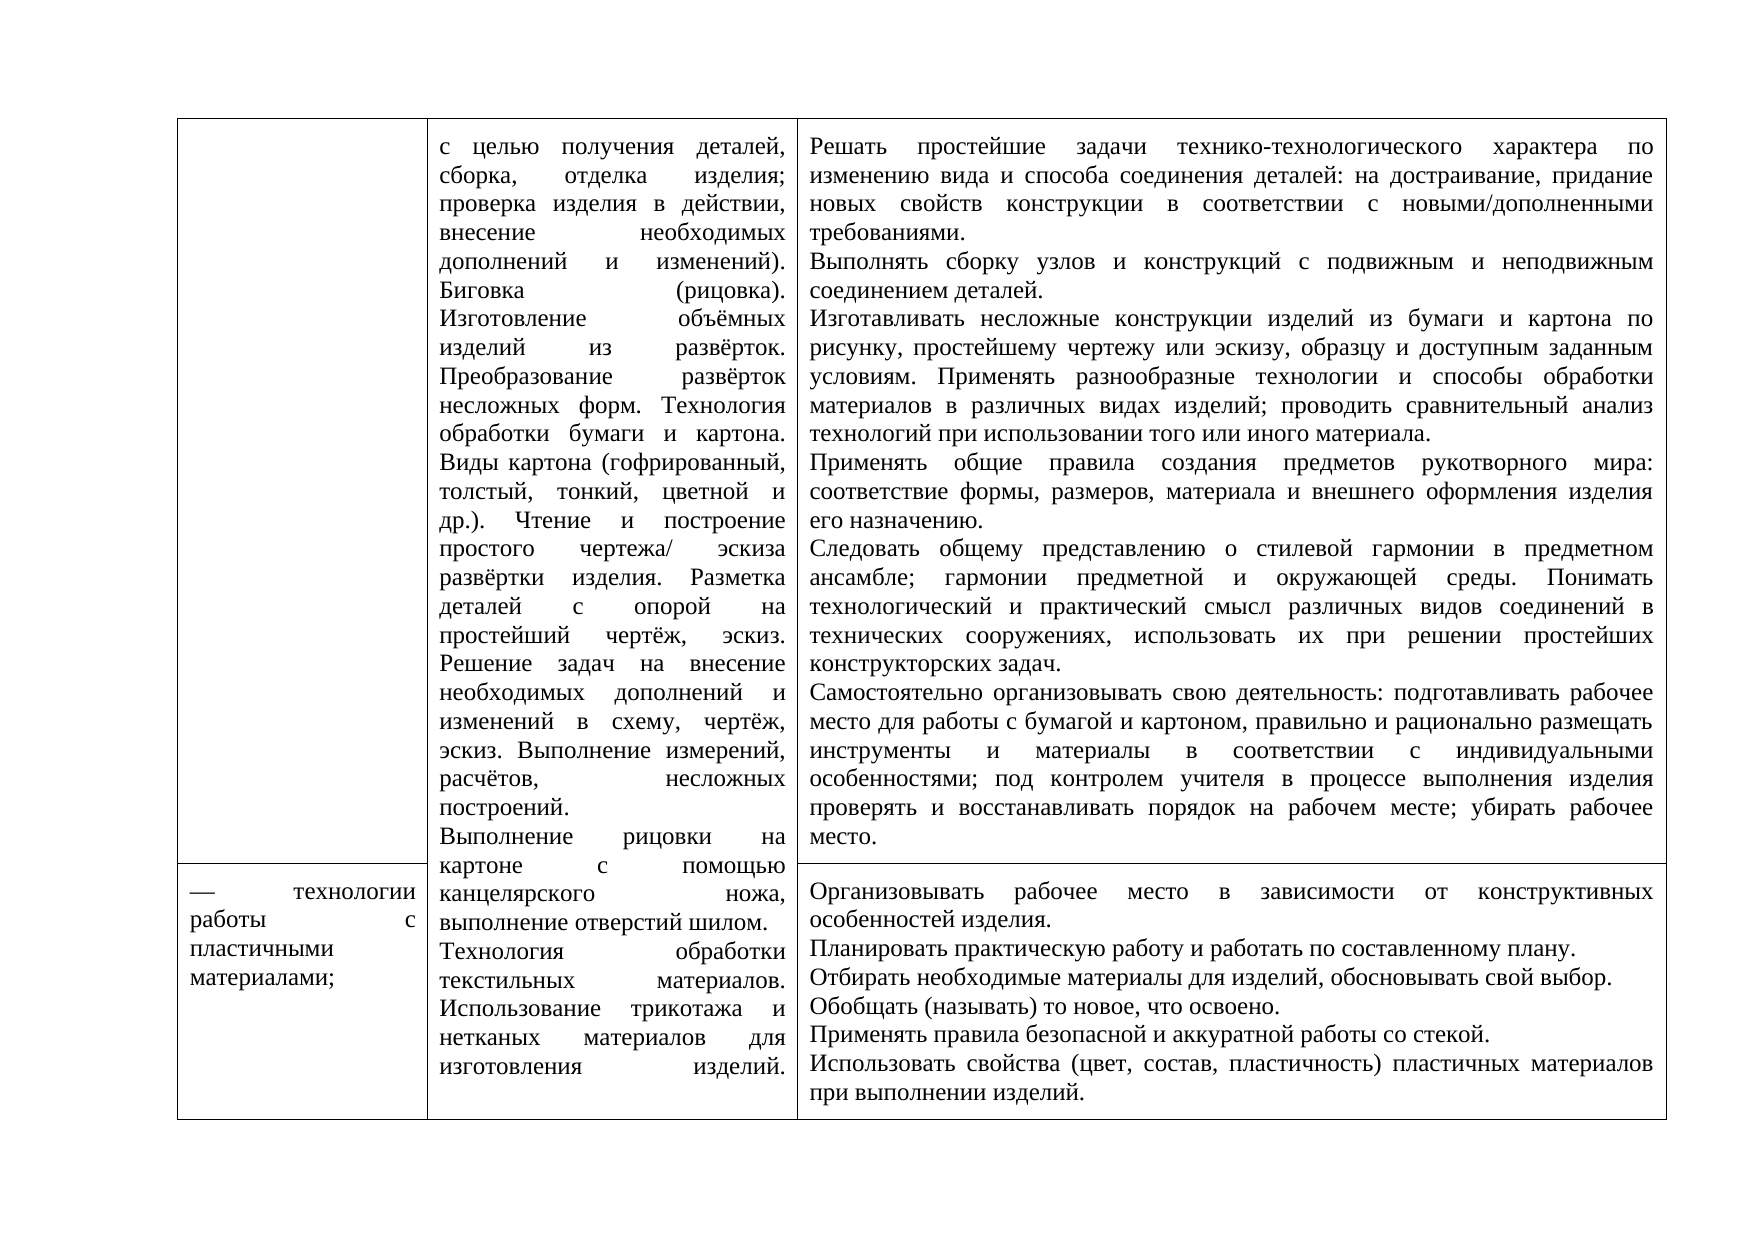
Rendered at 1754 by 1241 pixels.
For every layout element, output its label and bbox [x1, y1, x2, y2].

table_cell [428, 119, 797, 1119]
table_cell [178, 119, 427, 863]
table_cell [798, 119, 1666, 863]
table_cell [798, 864, 1666, 1119]
table_cell [178, 864, 427, 1119]
